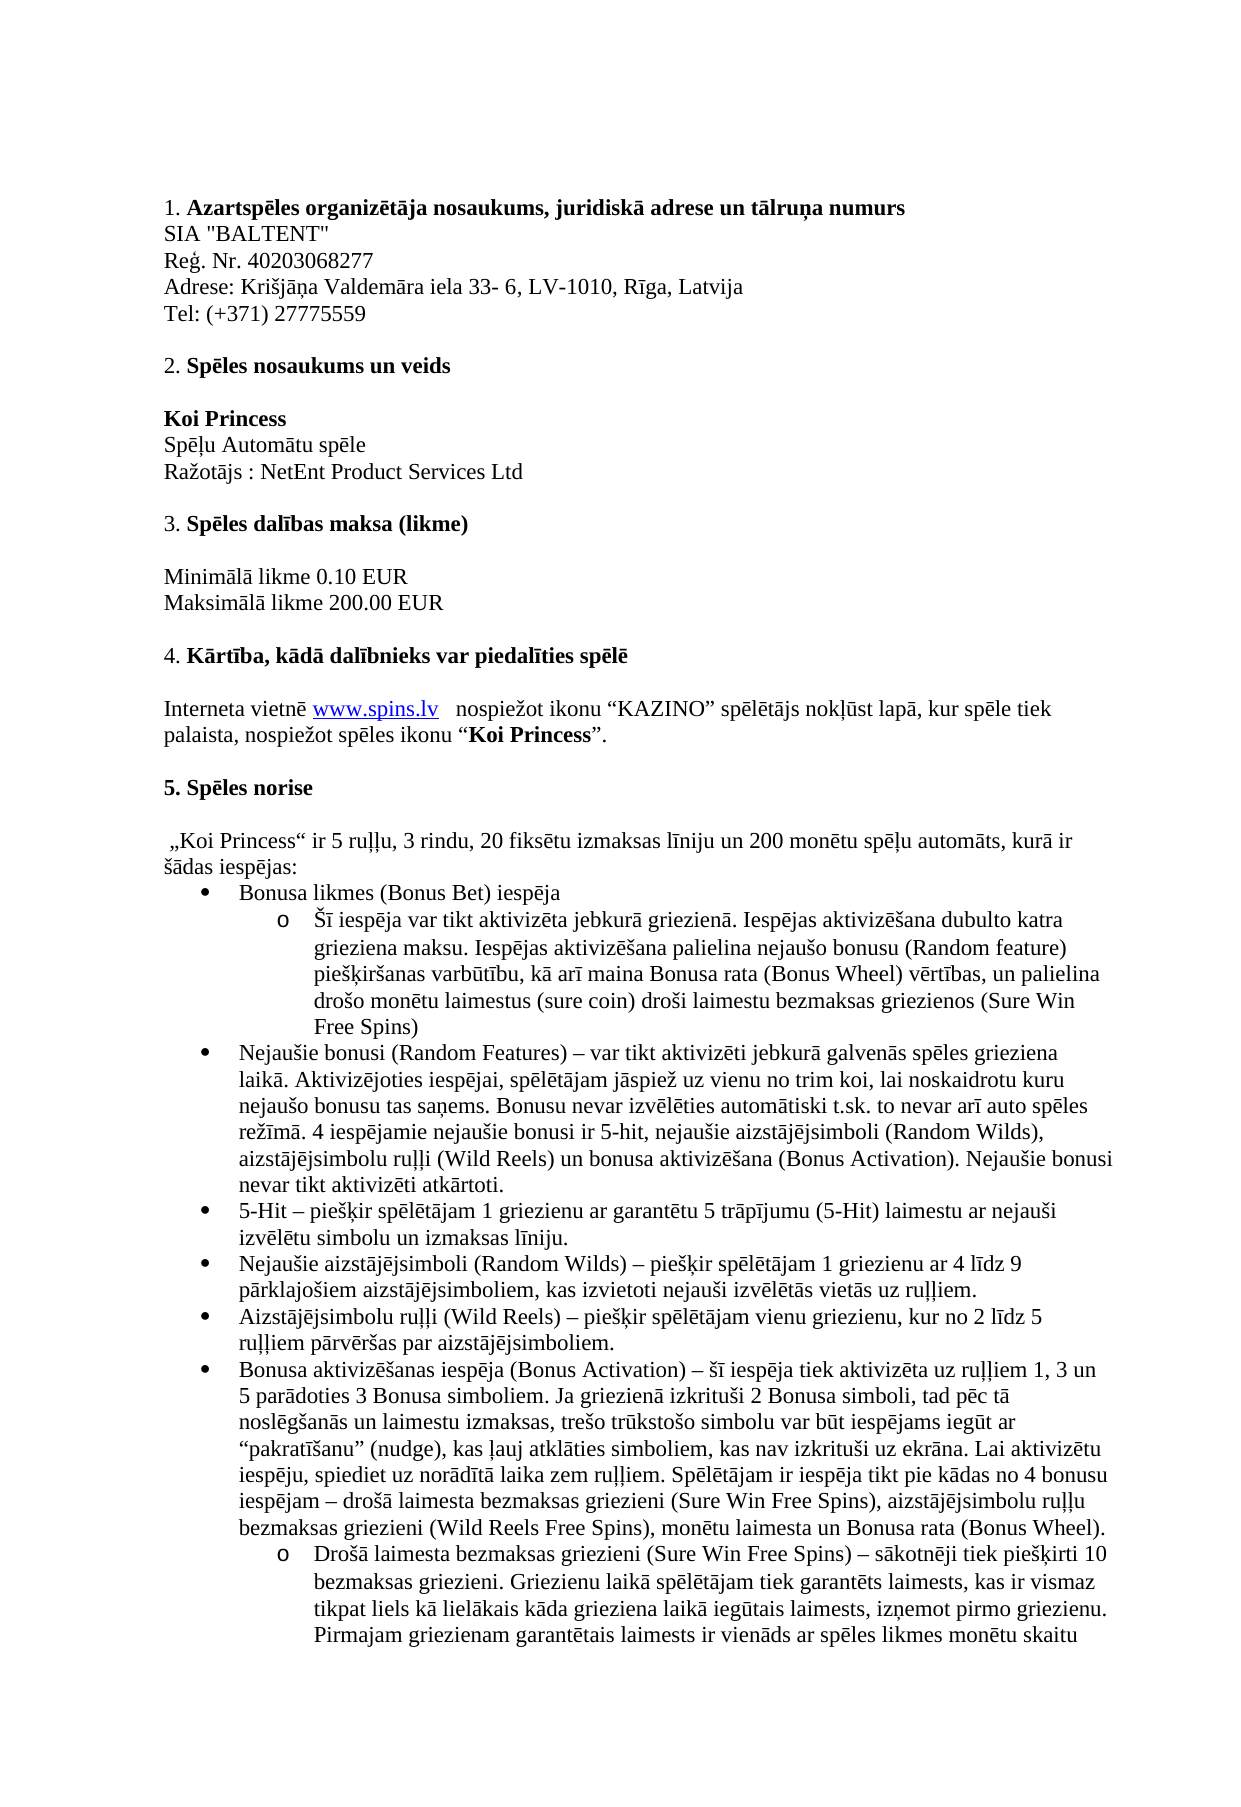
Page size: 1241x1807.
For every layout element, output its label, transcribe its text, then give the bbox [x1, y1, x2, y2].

list Bonusa aktivizēšanas iespēja (Bonus Activation) – šī iespēja tiek aktivizēta uz ruļļiem 1, 3 un 5 parādoties 3 Bonusa simboliem. Ja griezienā izkrituši 2 Bonusa simboli, tad pēc tā noslēgšanās un laimestu izmaksas, trešo trūkstošo simbolu var būt iespējams iegūt ar “pakratīšanu” (nudge), kas ļauj atklāties simboliem, kas nav izkrituši uz ekrāna. Lai aktivizētu iespēju, spiediet uz norādītā laika zem ruļļiem. Spēlētājam ir iespēja tikt pie kādas no 4 bonusu iespējam – drošā laimesta bezmaksas griezieni (Sure Win Free Spins), aizstājējsimbolu ruļļu bezmaksas griezieni (Wild Reels Free Spins), monētu laimesta un Bonusa rata (Bonus Wheel). [201, 1356, 1114, 1540]
text Spēļu Automātu spēle [163, 431, 1114, 458]
list Aizstājējsimbolu ruļļi (Wild Reels) – piešķir spēlētājam vienu griezienu, kur no 2 līdz 5 ruļļiem pārvēršas par aizstājējsimboliem. [201, 1303, 1114, 1356]
text 1. Azartspēles organizētāja nosaukums, juridiskā adrese un tālruņa numurs [163, 194, 1114, 221]
list Nejaušie bonusi (Random Features) – var tikt aktivizēti jebkurā galvenās spēles grieziena laikā. Aktivizējoties iespējai, spēlētājam jāspiež uz vienu no trim koi, lai noskaidrotu kuru nejaušo bonusu tas saņems. Bonusu nevar izvēlēties automātiski t.sk. to nevar arī auto spēles režīmā. 4 iespējamie nejaušie bonusi ir 5-hit, nejaušie aizstājējsimboli (Random Wilds), aizstājējsimbolu ruļļi (Wild Reels) un bonusa aktivizēšana (Bonus Activation). Nejaušie bonusi nevar tikt aktivizēti atkārtoti. [201, 1039, 1114, 1197]
text Ražotājs : NetEnt Product Services Ltd [163, 458, 1114, 484]
text 3. Spēles dalības maksa (likme) [163, 510, 1114, 537]
text Tel: (+371) 27775559 [163, 299, 1114, 326]
text 2. Spēles nosaukums un veids [163, 352, 1114, 379]
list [276, 1540, 1114, 1647]
list Nejaušie aizstājējsimboli (Random Wilds) – piešķir spēlētājam 1 griezienu ar 4 līdz 9 pārklajošiem aizstājējsimboliem, kas izvietoti nejauši izvēlētās vietās uz ruļļiem. [201, 1250, 1114, 1303]
text Koi Princess [163, 405, 1114, 431]
list Šī iespēja var tikt aktivizēta jebkurā griezienā. Iespējas aktivizēšana dubulto katra grieziena maksu. Iespējas aktivizēšana palielina nejaušo bonusu (Random feature) piešķiršanas varbūtību, kā arī maina Bonusa rata (Bonus Wheel) vērtības, un palielina drošo monētu laimestus (sure coin) droši laimestu bezmaksas griezienos (Sure Win Free Spins) [276, 906, 1114, 1039]
text Adrese: Krišjāņa Valdemāra iela 33- 6, LV-1010, Rīga, Latvija [517, 273, 1114, 299]
text Interneta vietnē www.spins.lv nospiežot ikonu “KAZINO” spēlētājs nokļūst lapā, kur spēle tiek palaista, nospiežot spēles ikonu “Koi Princess”. [163, 695, 1114, 748]
text 4. Kārtība, kādā dalībnieks var piedalīties spēlē [163, 642, 1114, 668]
text SIA "BALTENT" [163, 221, 1114, 247]
text 5. Spēles norise [163, 774, 1114, 800]
text „Koi Princess“ ir 5 ruļļu, 3 rindu, 20 fiksētu izmaksas līniju un 200 monētu spēļu automāts, kurā ir šādas iespējas: [163, 827, 1114, 879]
text Reģ. Nr. 40203068277 [163, 247, 1114, 273]
text Minimālā likme 0.10 EUR [163, 563, 1114, 589]
list Bonusa likmes (Bonus Bet) iespēja [201, 879, 1114, 906]
text Maksimālā likme 200.00 EUR [163, 589, 1114, 616]
list 5-Hit – piešķir spēlētājam 1 griezienu ar garantētu 5 trāpījumu (5-Hit) laimestu ar nejauši izvēlētu simbolu un izmaksas līniju. [201, 1197, 1114, 1250]
